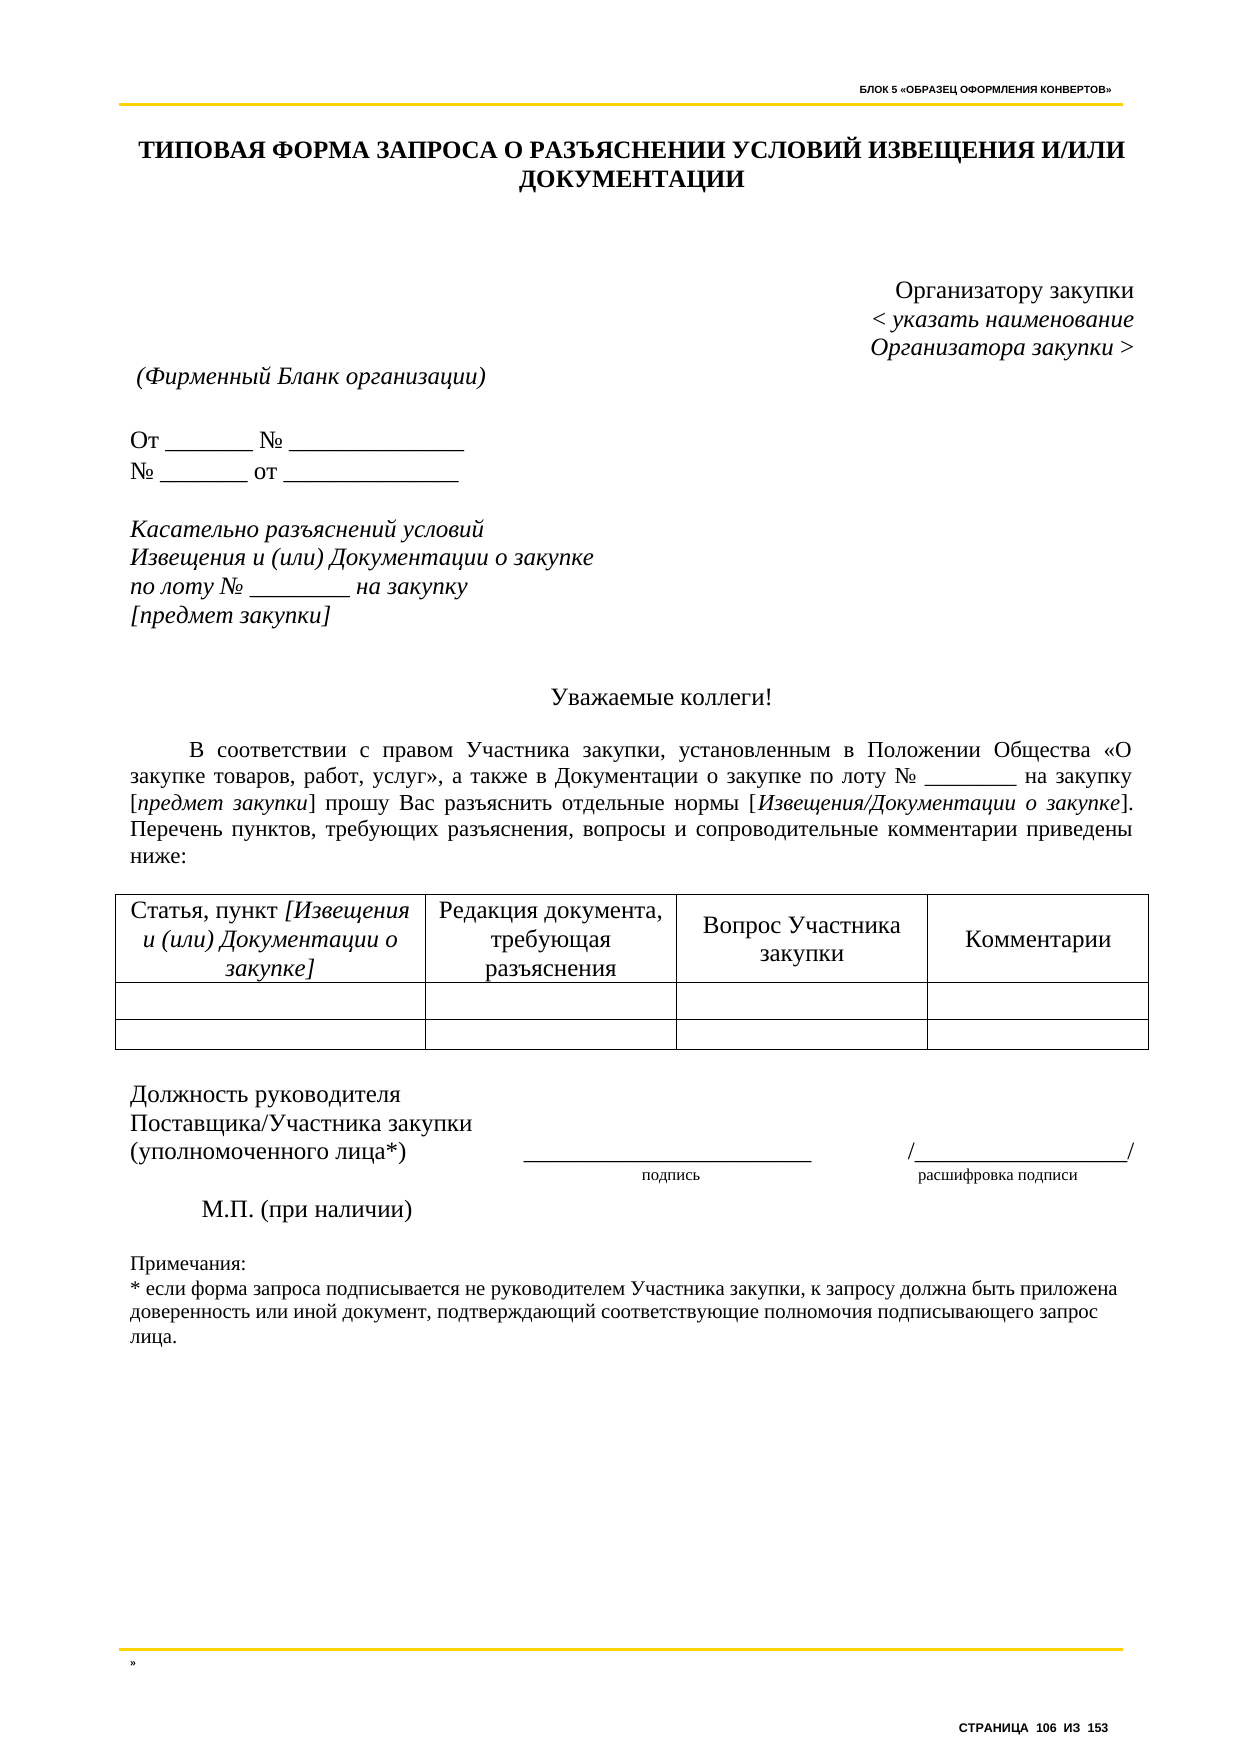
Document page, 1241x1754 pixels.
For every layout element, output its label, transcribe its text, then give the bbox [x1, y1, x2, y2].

text Извещения и (или) Документации о закупке [130, 542, 1134, 571]
text (Фирменный Бланк организации) [130, 361, 1134, 390]
list В соответствии с правом Участника закупки, установленным в Положении Общества «О закупке товаров, работ, услуг», а также в Документации о закупке по лоту № ________ на закупку [предмет закупки] прошу Вас разъяснить отдельные нормы [Извещения/Документации о закупке]. Перечень пунктов, требующих разъяснения, вопросы и сопроводительные комментарии приведены ниже: [130, 736, 1134, 868]
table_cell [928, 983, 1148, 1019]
text Организатору закупки [130, 275, 1134, 304]
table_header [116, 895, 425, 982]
text * если форма запроса подписывается не руководителем Участника закупки, к запросу должна быть приложена доверенность или иной документ, подтверждающий соответствующие полномочия подписывающего запрос лица. [130, 1275, 1134, 1348]
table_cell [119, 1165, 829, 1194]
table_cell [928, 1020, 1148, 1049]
text Организатора закупки > [130, 332, 1134, 361]
text Примечания: [130, 1251, 1134, 1275]
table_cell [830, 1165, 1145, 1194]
text Уважаемые коллеги! [130, 682, 1134, 711]
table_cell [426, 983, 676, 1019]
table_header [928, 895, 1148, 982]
text по лоту № ________ на закупку [130, 571, 1134, 600]
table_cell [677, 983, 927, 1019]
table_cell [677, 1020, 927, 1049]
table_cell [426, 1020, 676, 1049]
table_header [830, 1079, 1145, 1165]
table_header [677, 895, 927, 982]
text Касательно разъяснений условий [130, 514, 1134, 542]
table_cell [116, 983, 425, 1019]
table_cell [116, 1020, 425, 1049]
text Типовая форма запроса о разъяснении УСЛОВИЙ Извещения и/или Документации [130, 135, 1134, 192]
text От _______ № ______________ [130, 419, 1134, 456]
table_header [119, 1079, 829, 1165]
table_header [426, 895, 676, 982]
text М.П. (при наличии) [130, 1194, 1134, 1223]
text < указать наименование [130, 304, 1134, 332]
text [предмет закупки] [130, 600, 1134, 629]
text № _______ от ______________ [130, 456, 1134, 485]
